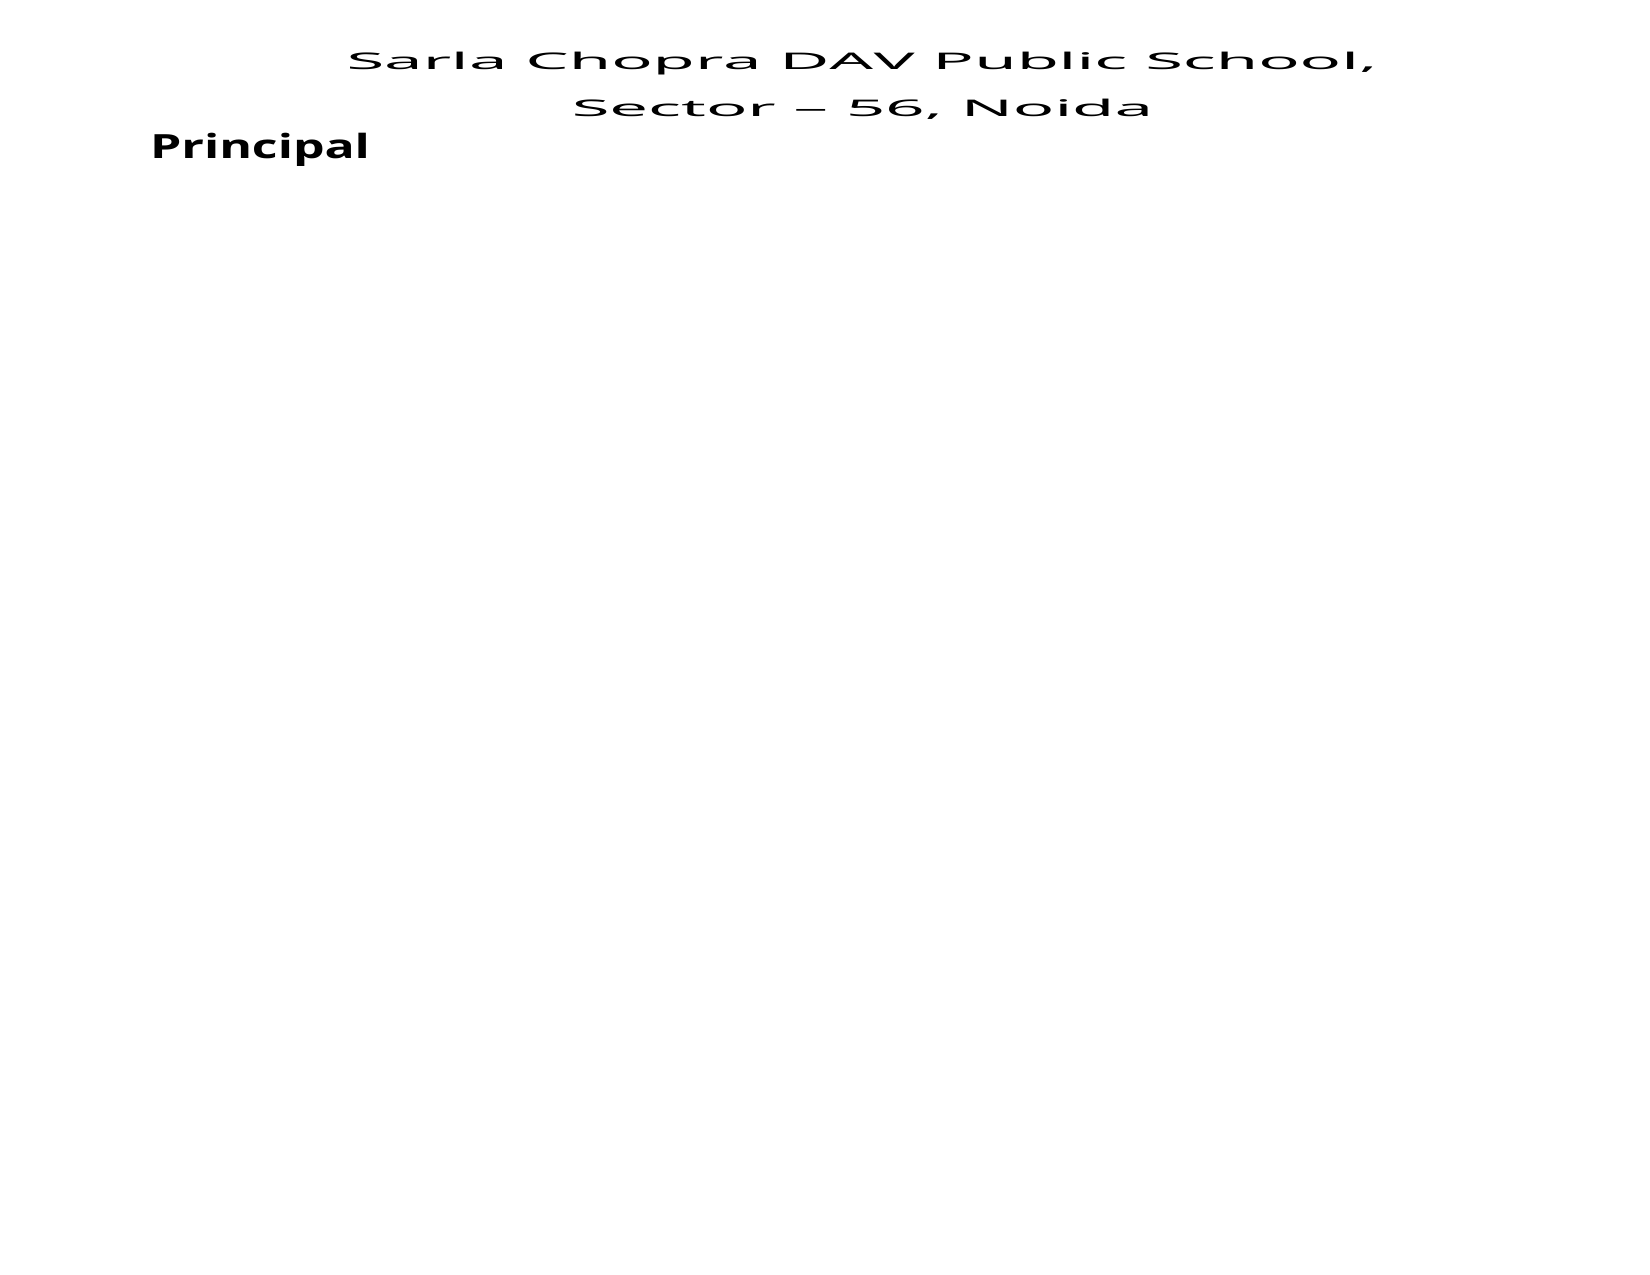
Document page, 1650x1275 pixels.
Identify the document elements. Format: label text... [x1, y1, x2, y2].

text Principal [150, 123, 1519, 168]
